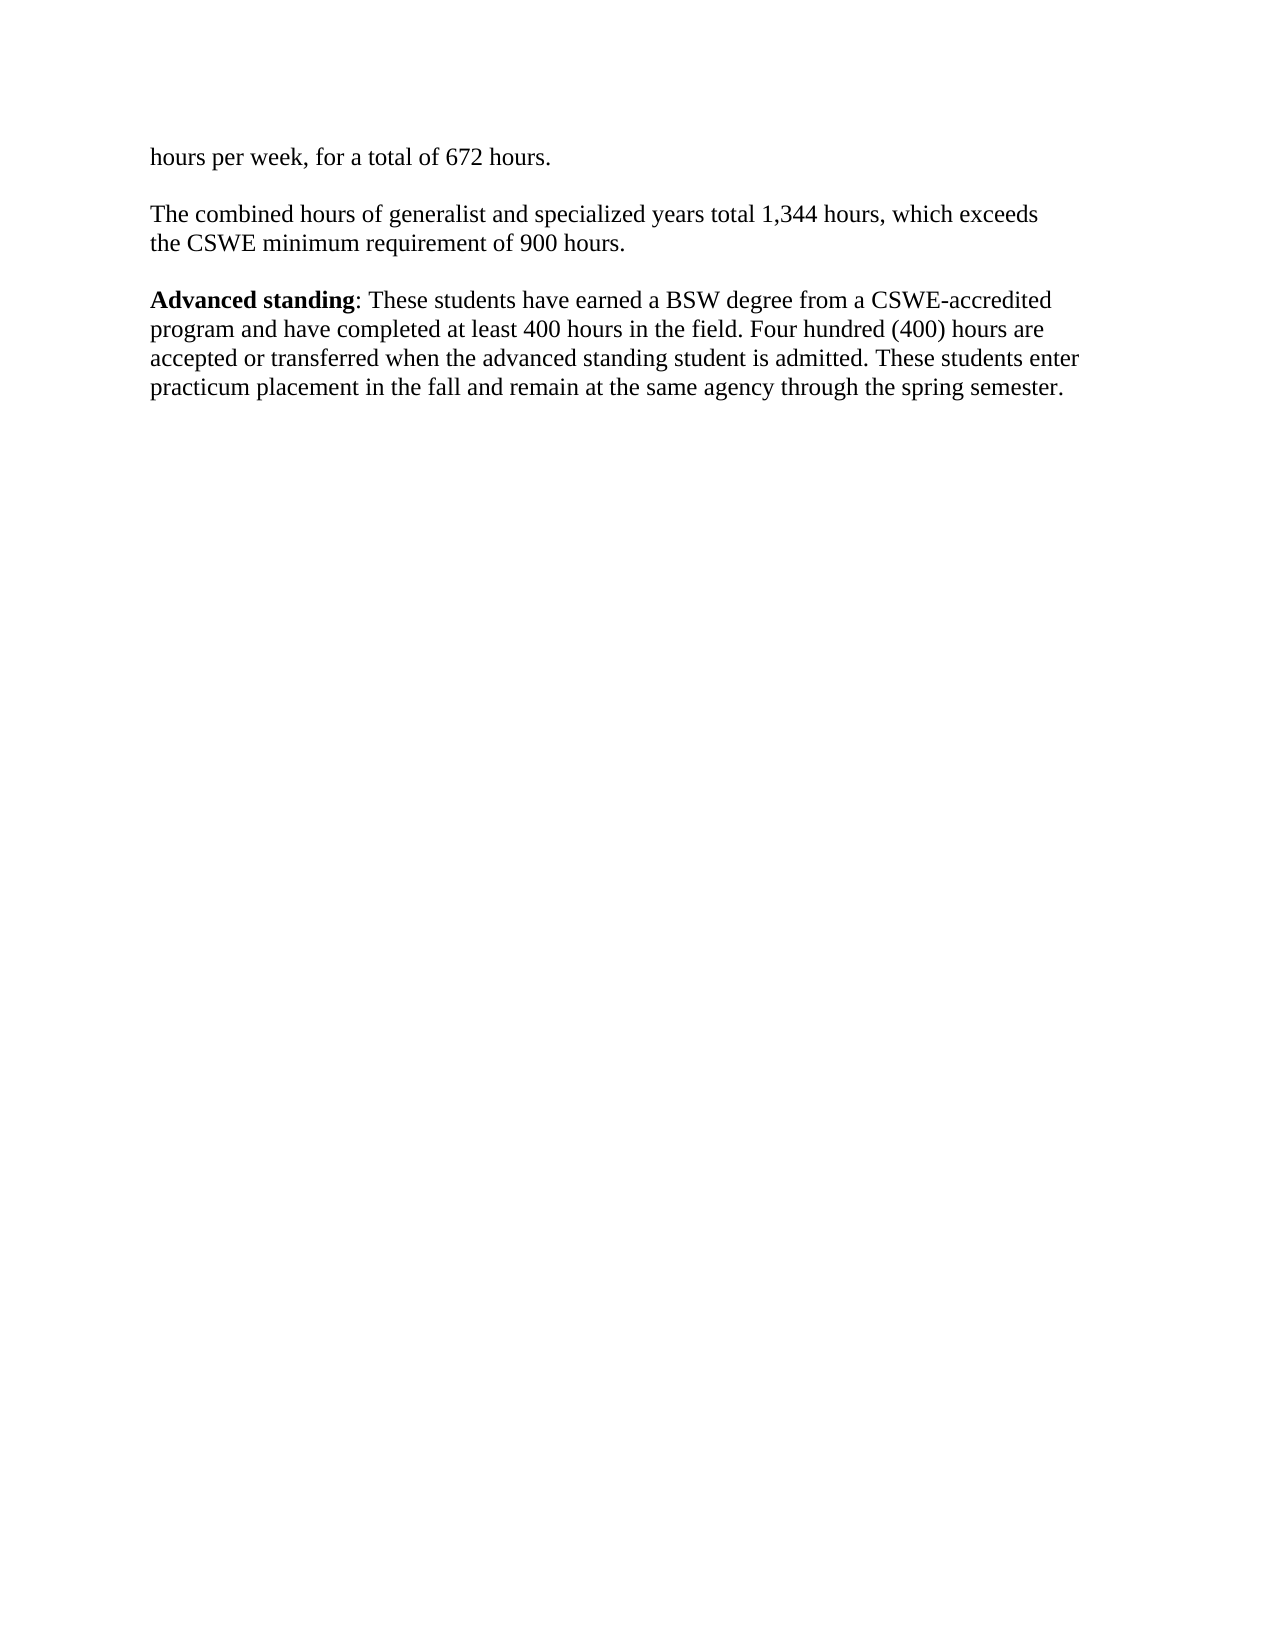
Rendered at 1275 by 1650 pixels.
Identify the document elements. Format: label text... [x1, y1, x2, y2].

text The combined hours of generalist and specialized years total 1,344 hours, which exceeds the CSWE minimum requirement of 900 hours. [150, 199, 1072, 257]
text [150, 142, 1123, 170]
text Advanced standing: These students have earned a BSW degree from a CSWE-accredited program and have completed at least 400 hours in the field. Four hundred (400) hours are accepted or transferred when the advanced standing student is admitted. These students enter practicum placement in the fall and remain at the same agency through the spring semester. [150, 285, 1082, 400]
